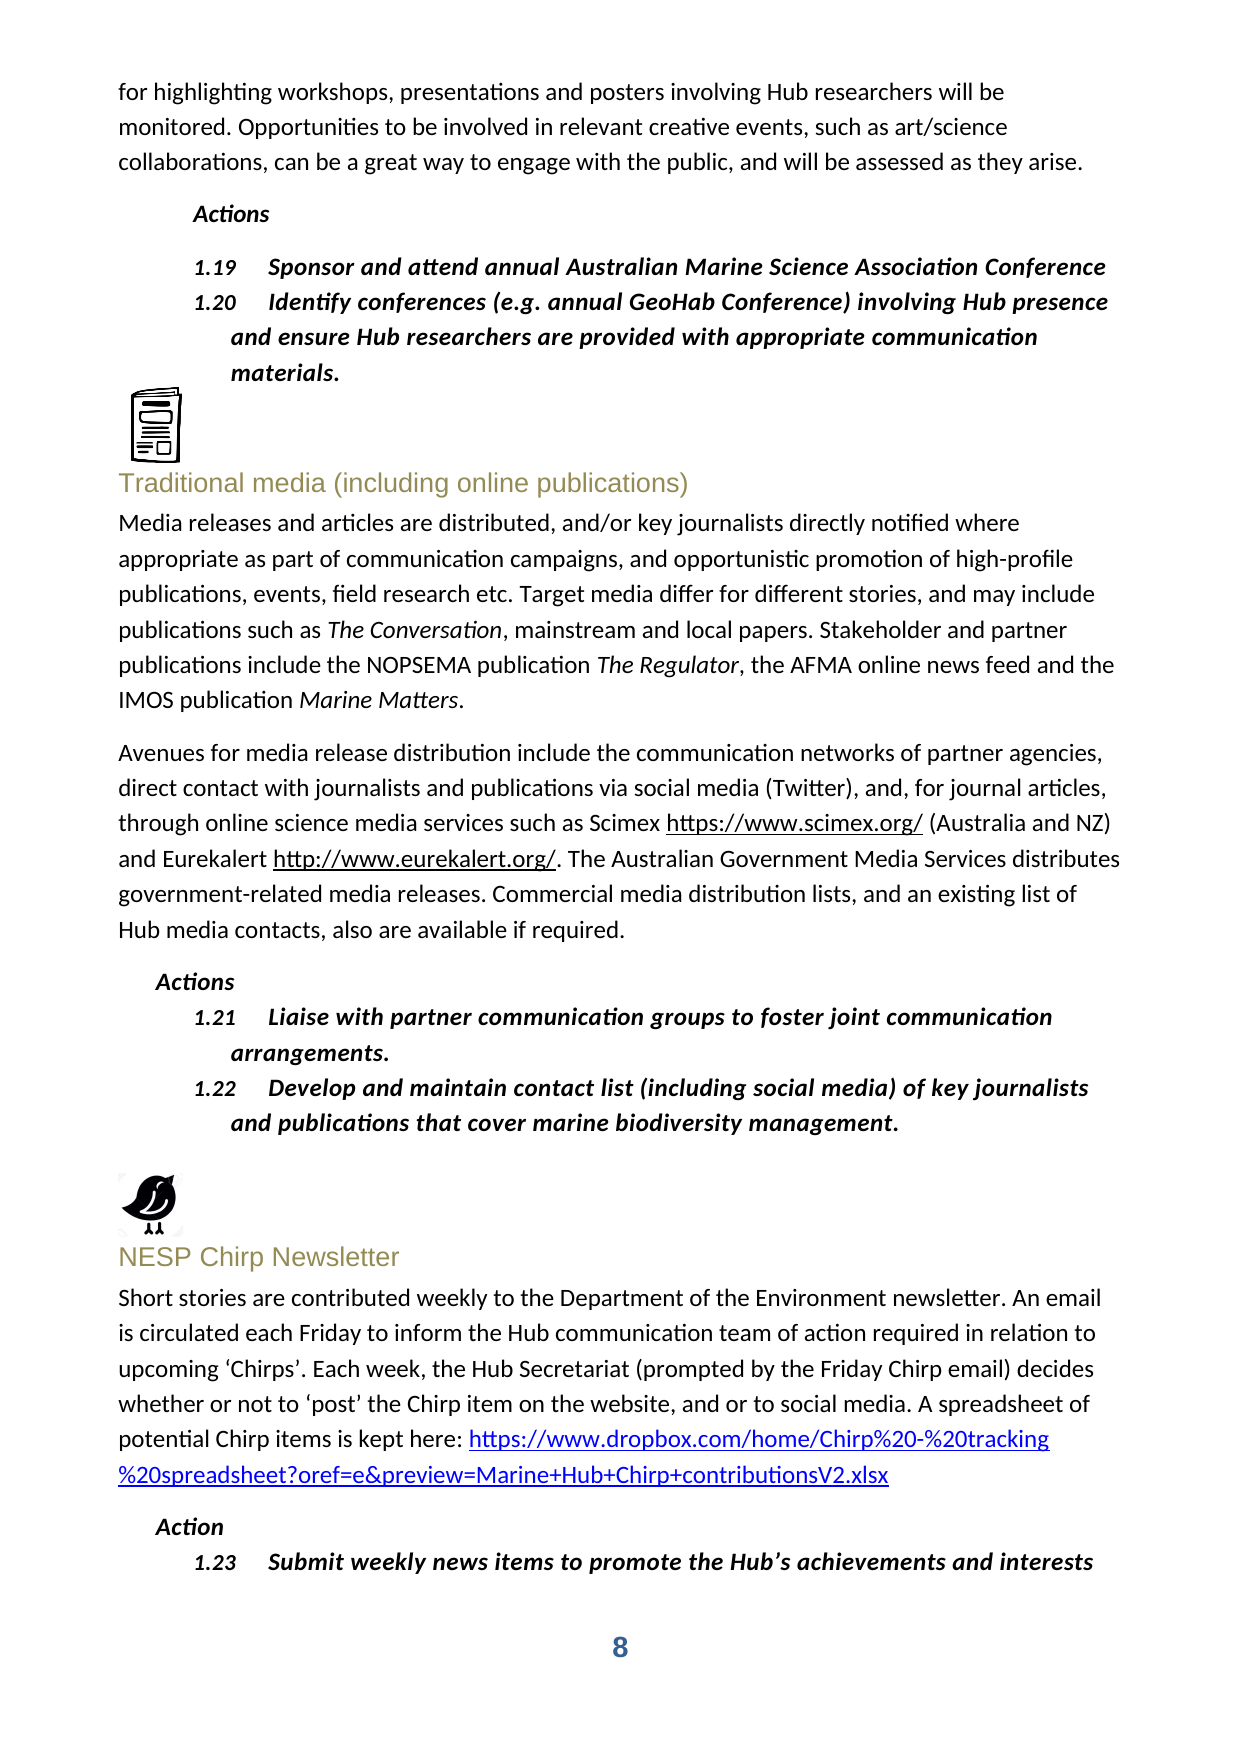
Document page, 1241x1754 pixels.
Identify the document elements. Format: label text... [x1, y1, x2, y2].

list Sponsor and attend annual Australian Marine Science Association Conference [193, 246, 1122, 281]
subtitle NESP Chirp Newsletter [118, 1241, 1122, 1272]
list Identify conferences (e.g. annual GeoHab Conference) involving Hub presence and ensure Hub researchers are provided with appropriate communication materials. [193, 281, 1122, 387]
text Actions [118, 194, 1122, 229]
text Actions [156, 961, 1122, 996]
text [118, 71, 1122, 177]
text Media releases and articles are distributed, and/or key journalists directly notified where appropriate as part of communication campaigns, and opportunistic promotion of high-profile publications, events, field research etc. Target media differ for different stories, and may include publications such as The Conversation, mainstream and local papers. Stakeholder and partner publications include the NOPSEMA publication The Regulator, the AFMA online news feed and the IMOS publication Marine Matters. [118, 503, 1122, 715]
picture [118, 387, 194, 463]
picture [118, 1173, 184, 1237]
list Liaise with partner communication groups to foster joint communication arrangements. [193, 996, 1122, 1067]
text Avenues for media release distribution include the communication networks of partner agencies, direct contact with journalists and publications via social media (Twitter), and, for journal articles, through online science media services such as Scimex https://www.scimex.org/ (Australia and NZ) and Eurekalert http://www.eurekalert.org/. The Australian Government Media Services distributes government-related media releases. Commercial media distribution lists, and an existing list of Hub media contacts, also are available if required. [118, 732, 1122, 944]
text Short stories are contributed weekly to the Department of the Environment newsletter. An email is circulated each Friday to inform the Hub communication team of action required in relation to upcoming ‘Chirps’. Each week, the Hub Secretariat (prompted by the Friday Chirp email) decides whether or not to ‘post’ the Chirp item on the website, and or to social media. A spreadsheet of potential Chirp items is kept here: https://www.dropbox.com/home/Chirp%20-%20tracking%20spreadsheet?oref=e&preview=Marine+Hub+Chirp+contributionsV2.xlsx [118, 1277, 1122, 1489]
list Submit weekly news items to promote the Hub’s achievements and interests [193, 1542, 1122, 1577]
list Develop and maintain contact list (including social media) of key journalists and publications that cover marine biodiversity management. [193, 1067, 1122, 1138]
subtitle Traditional media (including online publications) [118, 467, 1122, 498]
text Action [156, 1506, 1122, 1542]
